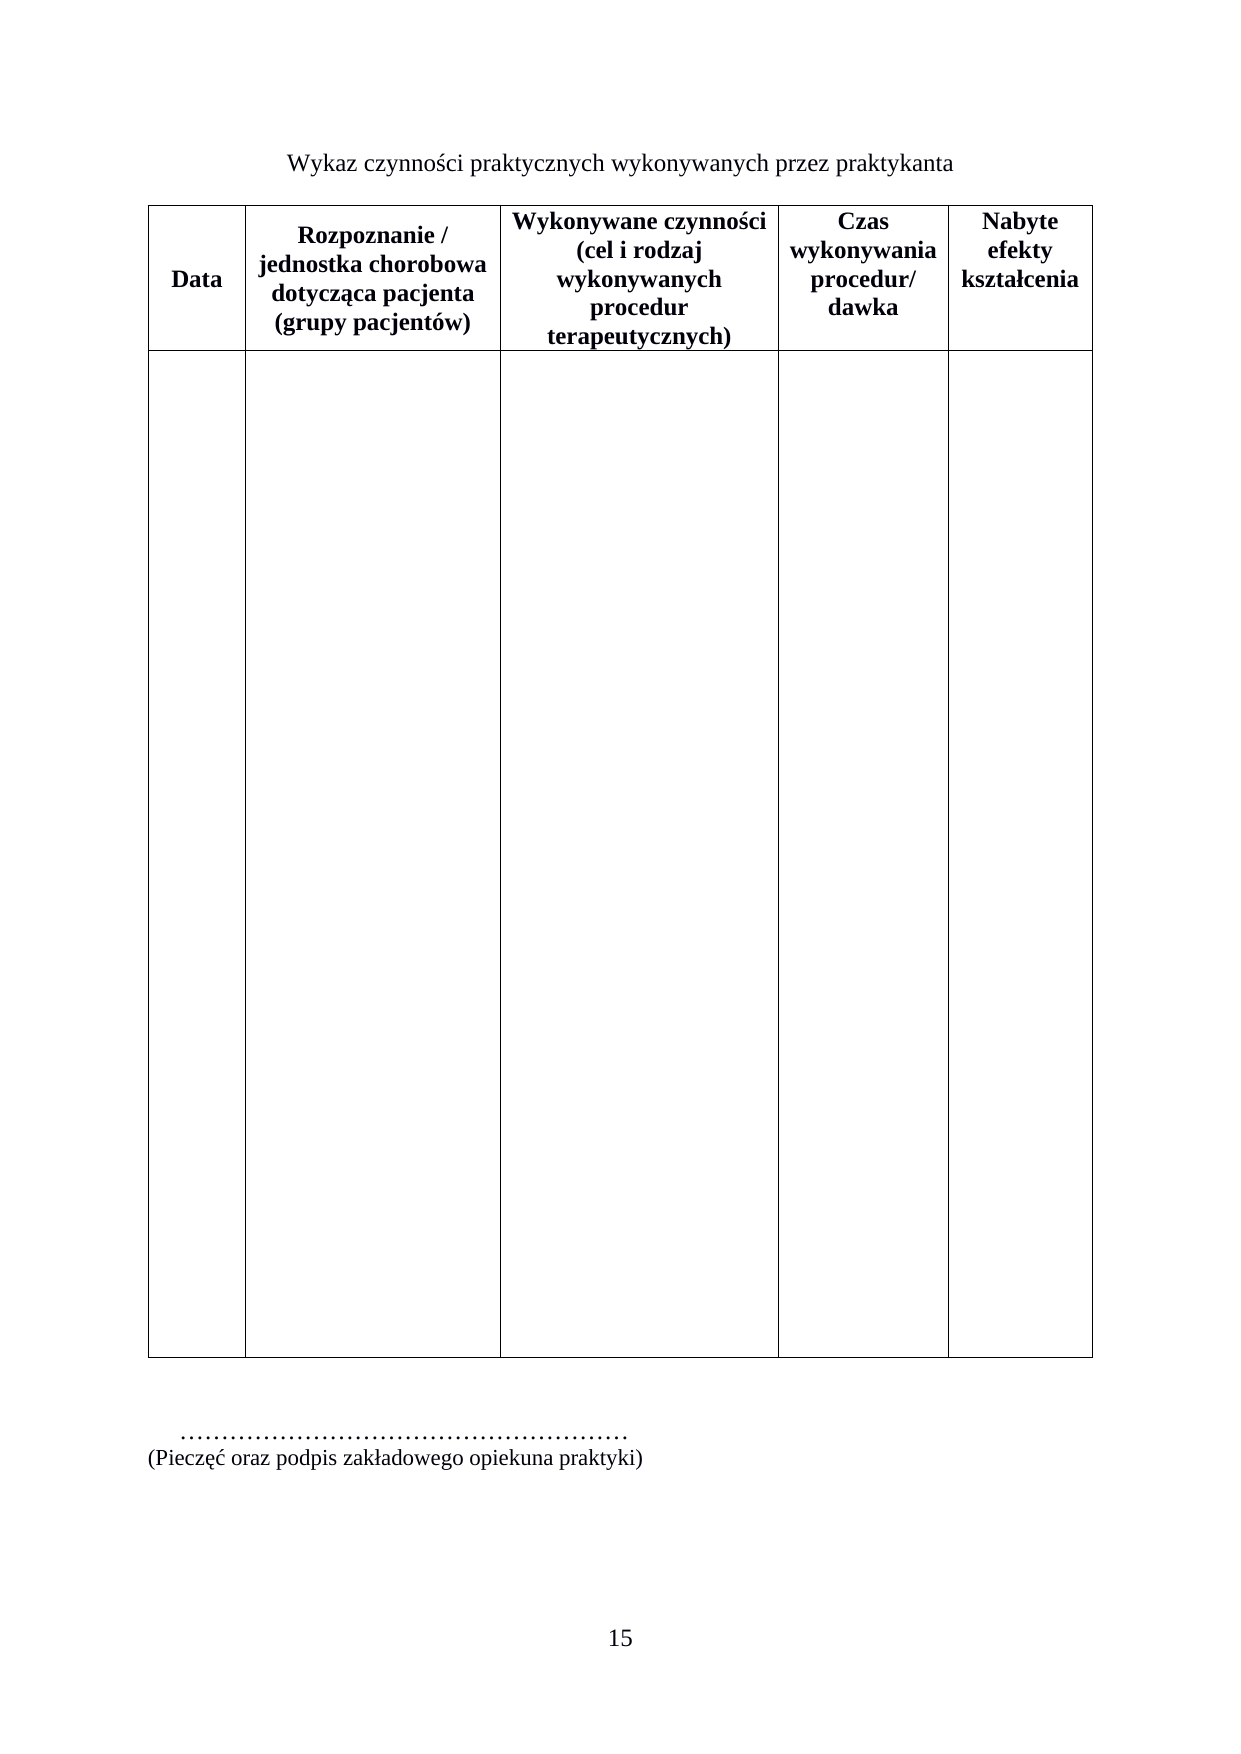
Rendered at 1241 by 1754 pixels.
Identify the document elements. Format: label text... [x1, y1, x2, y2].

table_header Rozpoznanie / jednostka chorobowa dotycząca pacjenta (grupy pacjentów) [246, 206, 500, 350]
table_cell [949, 351, 1092, 1357]
table_cell [246, 351, 500, 1357]
text (Pieczęć oraz podpis zakładowego opiekuna praktyki) [148, 1444, 1093, 1471]
table_header Wykonywane czynności (cel i rodzaj wykonywanych procedur terapeutycznych) [501, 206, 778, 350]
text Wykaz czynności praktycznych wykonywanych przez praktykanta [148, 148, 1093, 176]
table_header Data [149, 206, 245, 350]
table_cell [779, 351, 948, 1357]
table_header Czas wykonywania procedur/ dawka [779, 206, 948, 350]
table_header Nabyte efekty kształcenia [949, 206, 1092, 350]
table_cell [501, 351, 778, 1357]
text ……………………………………………… [148, 1416, 1093, 1444]
table_cell [149, 351, 245, 1357]
